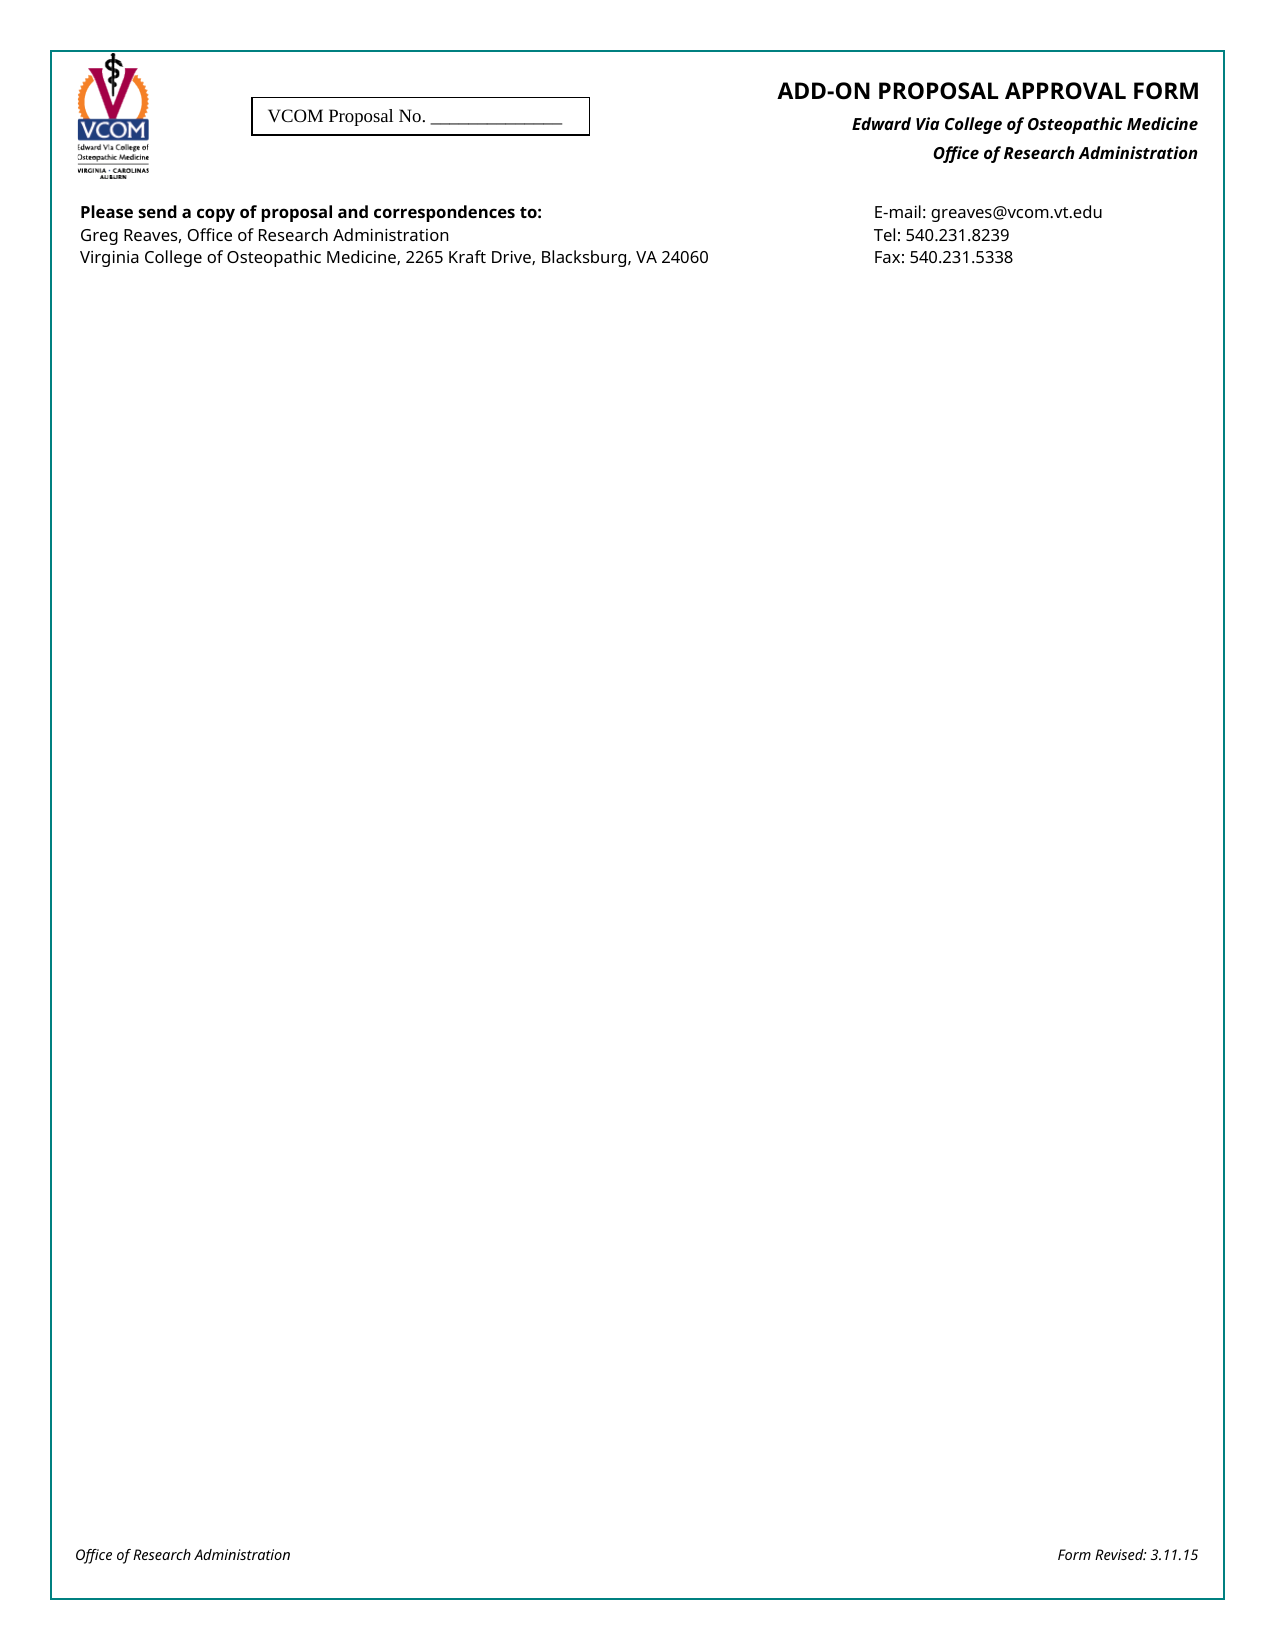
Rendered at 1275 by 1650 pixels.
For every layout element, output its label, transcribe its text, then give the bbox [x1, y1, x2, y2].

table_cell Please send a copy of proposal and correspondences to: Greg Reaves, Office of Research Administration of Osteopathic Medicine, [69, 193, 862, 269]
picture [77, 53, 149, 179]
table_cell E-mail: greaves@vcom.vt.edu Tel: 540.231.8239 Fax: 540.231.5338 [863, 193, 1206, 269]
